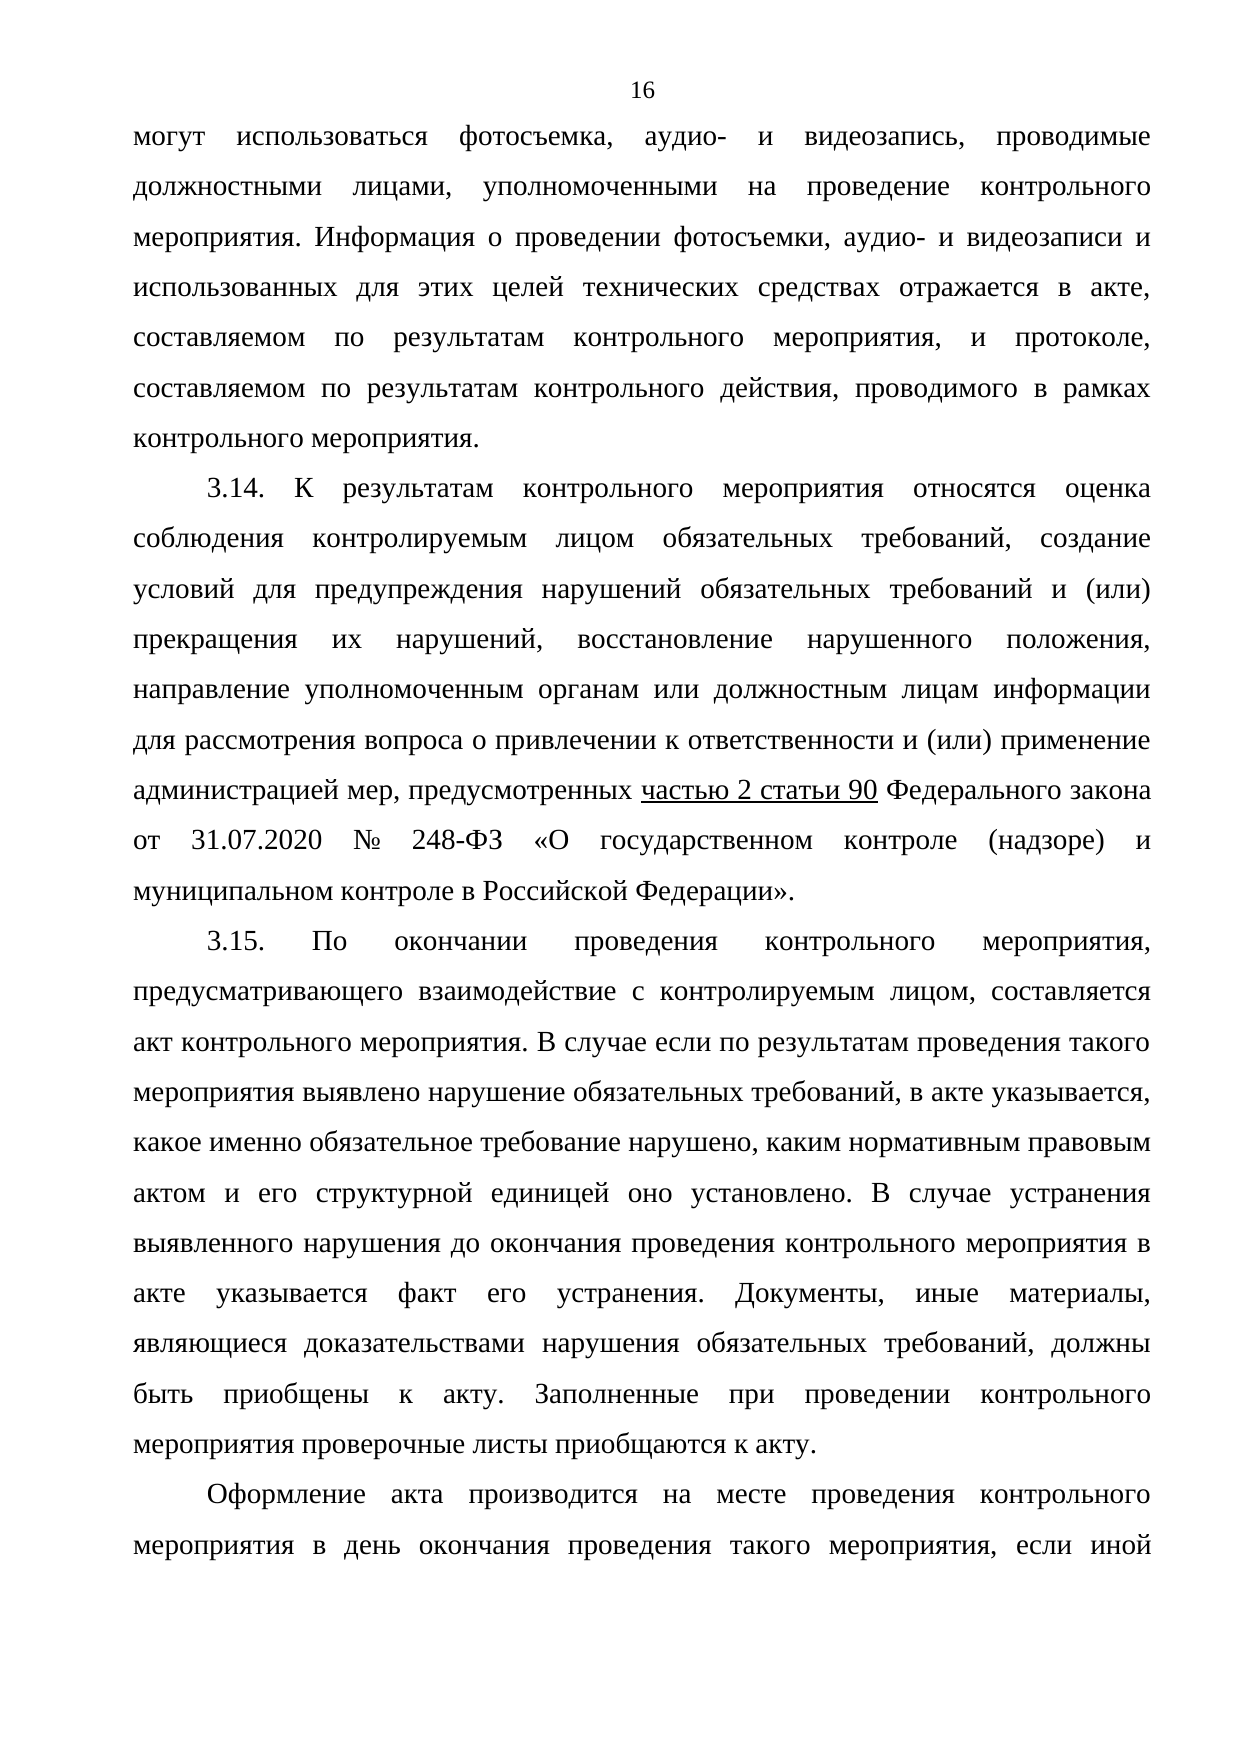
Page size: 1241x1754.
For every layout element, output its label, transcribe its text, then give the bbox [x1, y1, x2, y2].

text 3.14. К результатам контрольного мероприятия относятся оценка соблюдения контролируемым лицом обязательных требований, создание условий для предупреждения нарушений обязательных требований и (или) прекращения их нарушений, восстановление нарушенного положения, направление уполномоченным органам или должностным лицам информации для рассмотрения вопроса о привлечении к ответственности и (или) применение администрацией мер, предусмотренных частью 2 статьи 90 Федерального закона от 31.07.2020 № 248-ФЗ «О государственном контроле (надзоре) и муниципальном контроле в Российской Федерации». [133, 470, 1152, 906]
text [133, 118, 1152, 453]
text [133, 1477, 1152, 1560]
text 3.15. По окончании проведения контрольного мероприятия, предусматривающего взаимодействие с контролируемым лицом, составляется акт контрольного мероприятия. В случае если по результатам проведения такого мероприятия выявлено нарушение обязательных требований, в акте указывается, какое именно обязательное требование нарушено, каким нормативным правовым актом и его структурной единицей оно установлено. В случае устранения выявленного нарушения до окончания проведения контрольного мероприятия в акте указывается факт его устранения. Документы, иные материалы, являющиеся доказательствами нарушения обязательных требований, должны быть приобщены к акту. Заполненные при проведении контрольного мероприятия проверочные листы приобщаются к акту. [133, 923, 1152, 1460]
